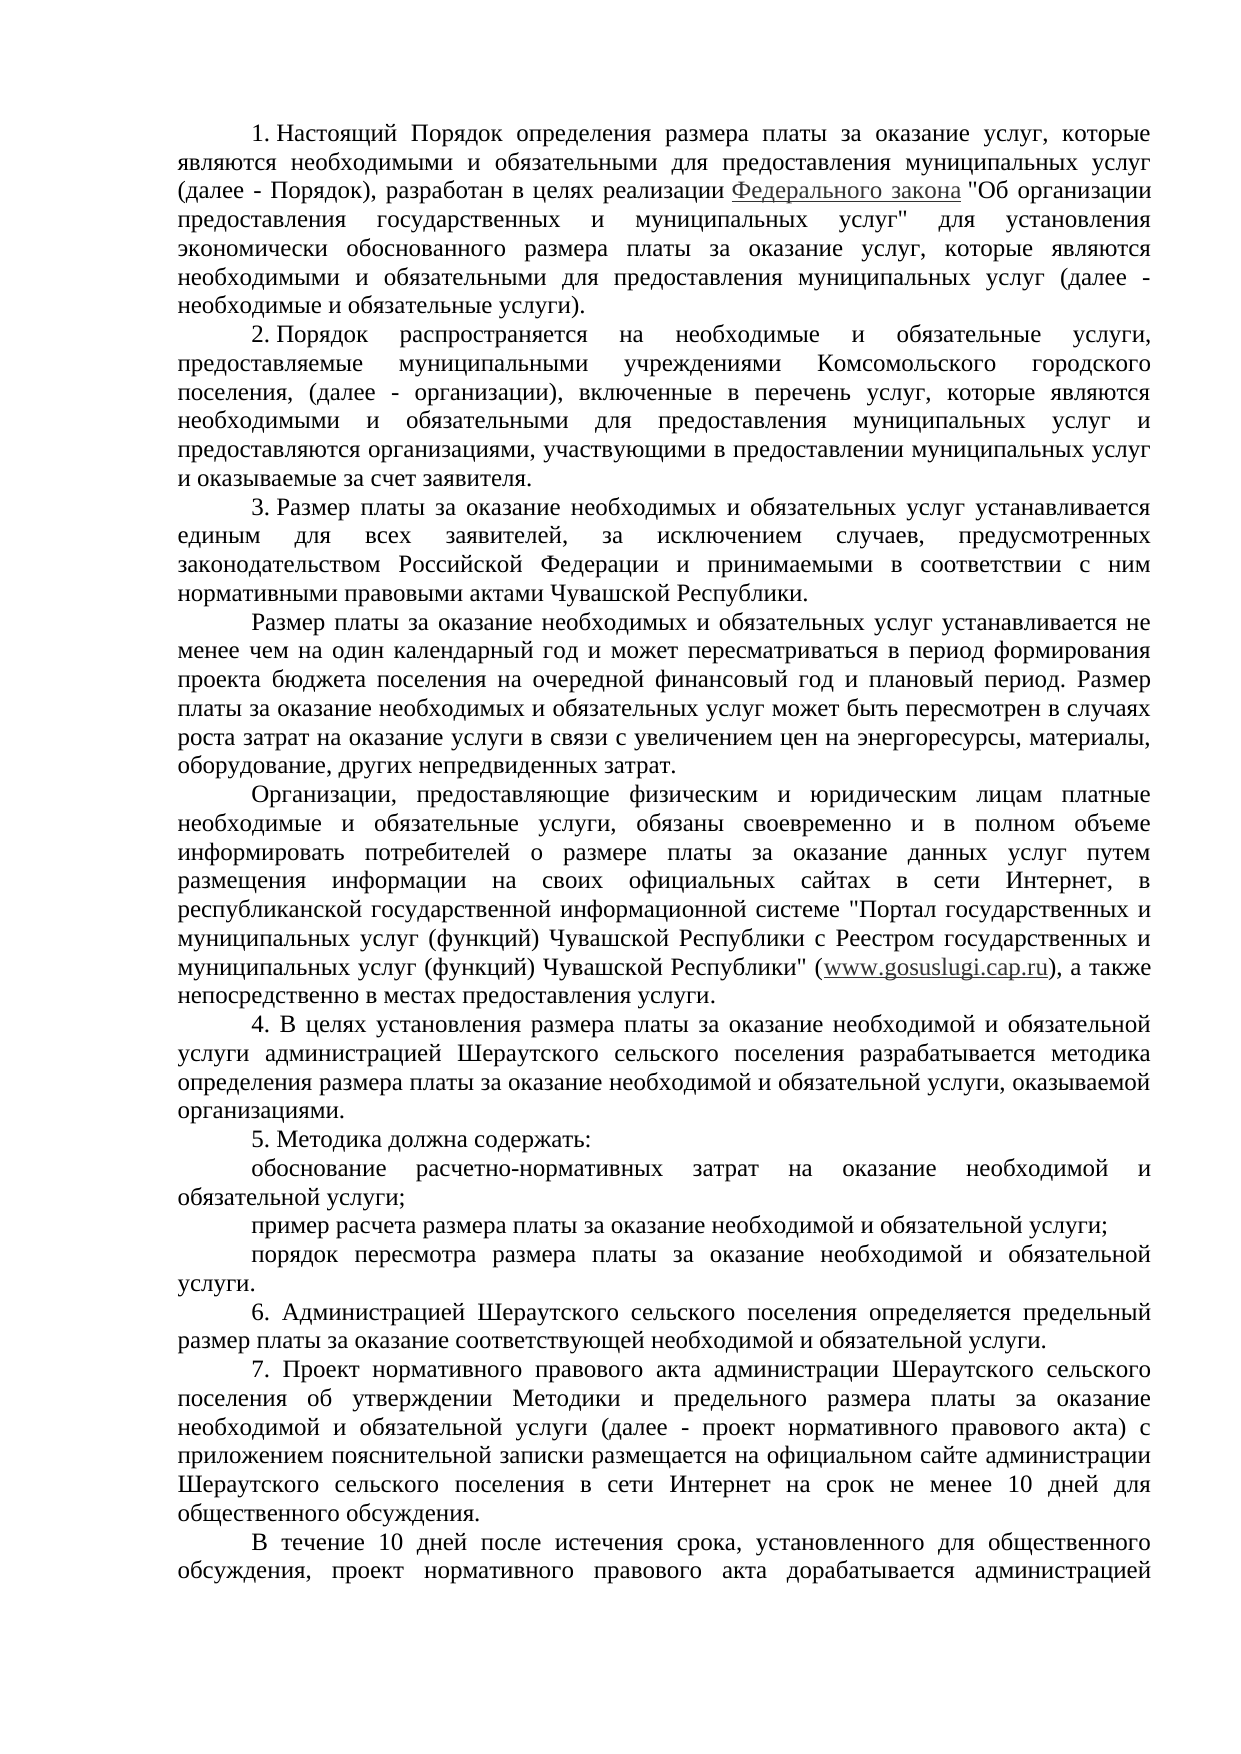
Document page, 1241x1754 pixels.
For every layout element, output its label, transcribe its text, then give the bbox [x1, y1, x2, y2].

text 4. В целях установления размера платы за оказание необходимой и обязательной услуги администрацией Шераутского сельского поселения разрабатывается методика определения размера платы за оказание необходимой и обязательной услуги, оказываемой организациями. [177, 1009, 1152, 1124]
text обоснование расчетно-нормативных затрат на оказание необходимой и обязательной услуги; [177, 1153, 1152, 1211]
text 3. Размер платы за оказание необходимых и обязательных услуг устанавливается единым для всех заявителей, за исключением случаев, предусмотренных законодательством Российской Федерации и принимаемыми в соответствии с ним нормативными правовыми актами Чувашской Республики. [177, 492, 1152, 607]
text 6. Администрацией Шераутского сельского поселения определяется предельный размер платы за оказание соответствующей необходимой и обязательной услуги. [177, 1297, 1152, 1354]
text 2. Порядок распространяется на необходимые и обязательные услуги, предоставляемые муниципальными учреждениями Комсомольского городского поселения, (далее - организации), включенные в перечень услуг, которые являются необходимыми и обязательными для предоставления муниципальных услуг и предоставляются организациями, участвующими в предоставлении муниципальных услуг и оказываемые за счет заявителя. [177, 319, 1152, 492]
text порядок пересмотра размера платы за оказание необходимой и обязательной услуги. [177, 1239, 1152, 1297]
text 5. Методика должна содержать: [177, 1124, 1152, 1153]
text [177, 1527, 1152, 1584]
text 7. Проект нормативного правового акта администрации Шераутского сельского поселения об утверждении Методики и предельного размера платы за оказание необходимой и обязательной услуги (далее - проект нормативного правового акта) с приложением пояснительной записки размещается на официальном сайте администрации Шераутского сельского поселения в сети Интернет на срок не менее 10 дней для общественного обсуждения. [177, 1354, 1152, 1527]
text пример расчета размера платы за оказание необходимой и обязательной услуги; [177, 1211, 1152, 1239]
text Организации, предоставляющие физическим и юридическим лицам платные необходимые и обязательные услуги, обязаны своевременно и в полном объеме информировать потребителей о размере платы за оказание данных услуг путем размещения информации на своих официальных сайтах в сети Интернет, в республиканской государственной информационной системе "Портал государственных и муниципальных услуг (функций) Чувашской Республики с Реестром государственных и муниципальных услуг (функций) Чувашской Республики" (www.gosuslugi.cap.ru), а также непосредственно в местах предоставления услуги. [177, 779, 1152, 1009]
text Размер платы за оказание необходимых и обязательных услуг устанавливается не менее чем на один календарный год и может пересматриваться в период формирования проекта бюджета поселения на очередной финансовый год и плановый период. Размер платы за оказание необходимых и обязательных услуг может быть пересмотрен в случаях роста затрат на оказание услуги в связи с увеличением цен на энергоресурсы, материалы, оборудование, других непредвиденных затрат. [177, 607, 1152, 779]
text 1. Настоящий Порядок определения размера платы за оказание услуг, которые являются необходимыми и обязательными для предоставления муниципальных услуг (далее - Порядок), разработан в целях реализации Федерального закона "Об организации предоставления государственных и муниципальных услуг" для установления экономически обоснованного размера платы за оказание услуг, которые являются необходимыми и обязательными для предоставления муниципальных услуг (далее - необходимые и обязательные услуги). [177, 118, 1152, 319]
